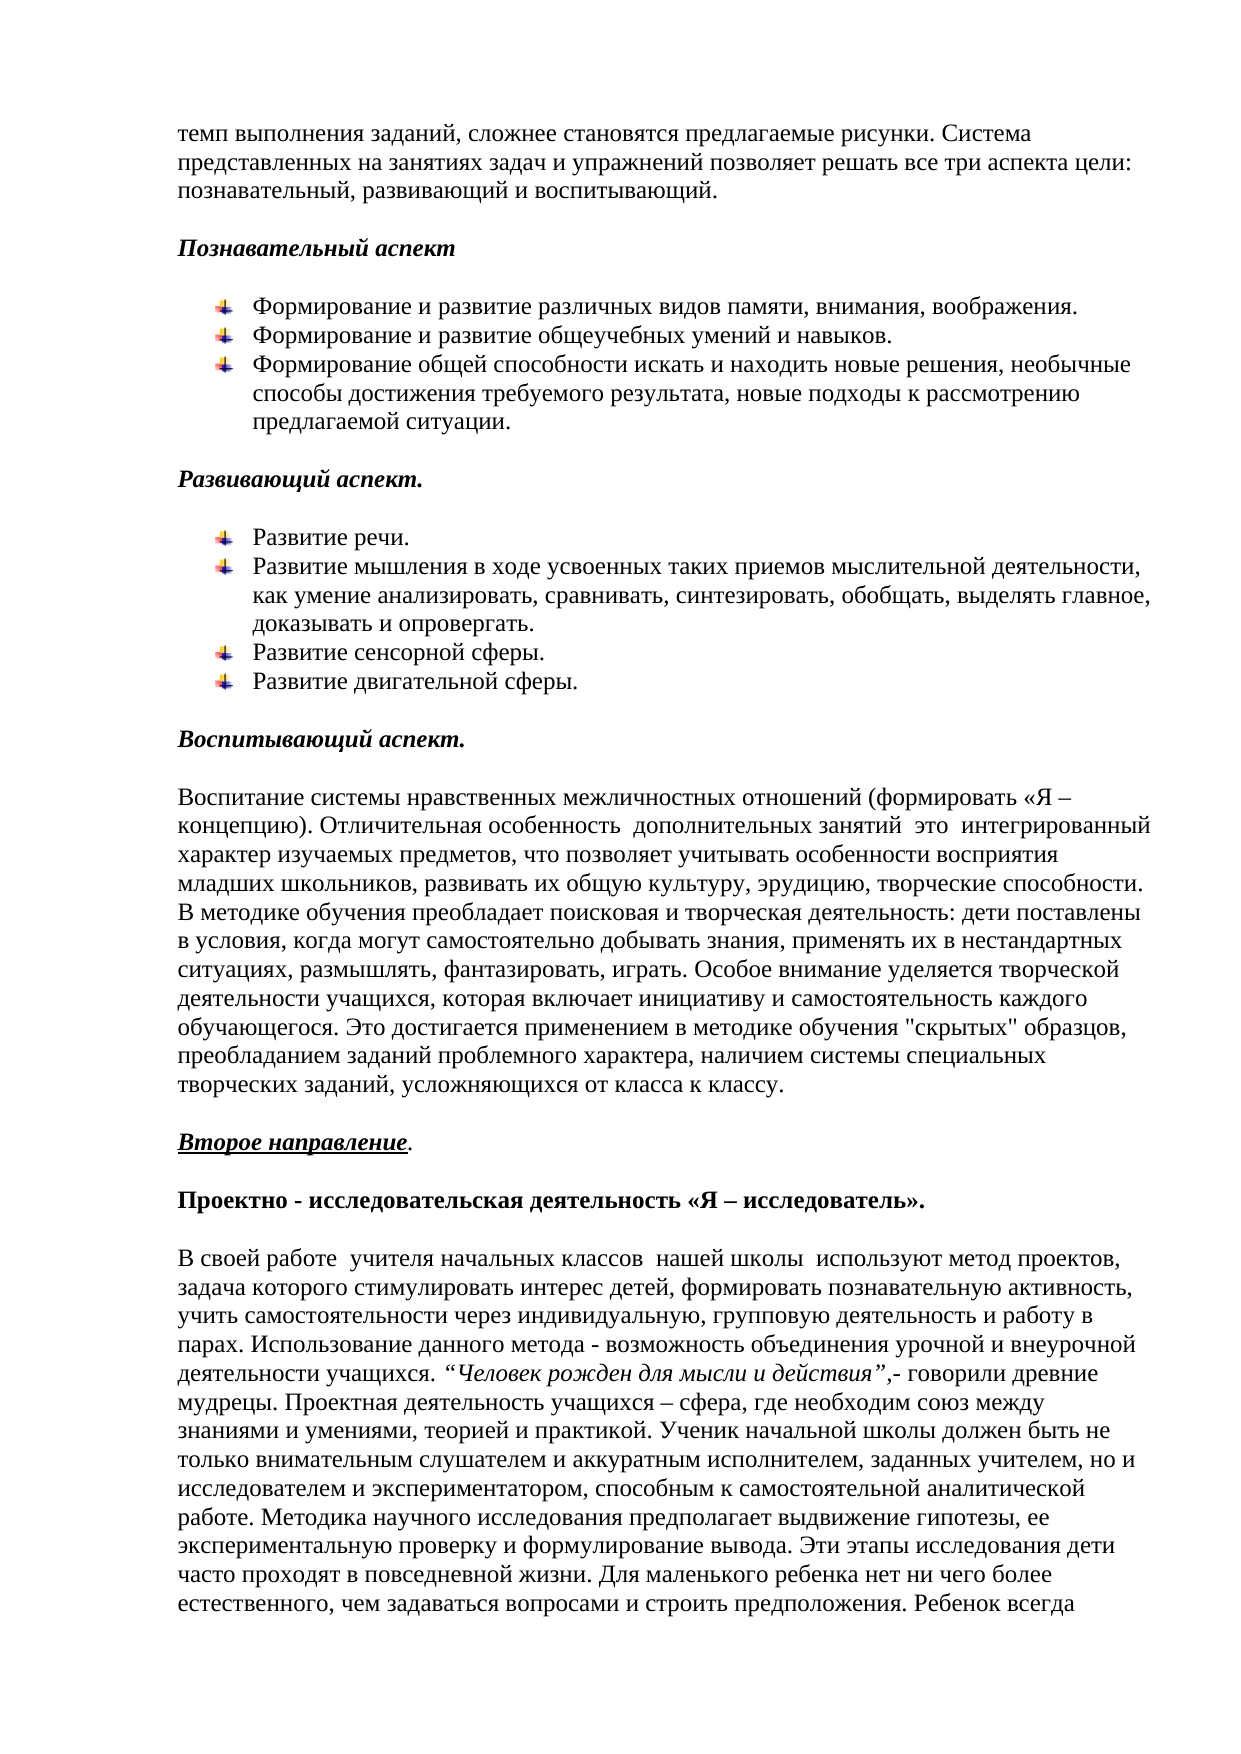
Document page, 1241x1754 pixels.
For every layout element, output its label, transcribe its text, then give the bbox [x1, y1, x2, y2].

list Развитие речи. [215, 522, 1152, 551]
list Развитие двигательной сферы. [215, 666, 1152, 695]
text Второе направление. [177, 1127, 1152, 1156]
text Воспитание системы нравственных межличностных отношений (формировать «Я – концепцию). Отличительная особенность дополнительных занятий это интегрированный характер изучаемых предметов, что позволяет учитывать особенности восприятия младших школьников, развивать их общую культуру, эрудицию, творческие способности. В методике обучения преобладает поисковая и творческая деятельность: дети поставлены в условия, когда могут самостоятельно добывать знания, применять их в нестандартных ситуациях, размышлять, фантазировать, играть. Особое внимание уделяется творческой деятельности учащихся, которая включает инициативу и самостоятельность каждого обучающегося. Это достигается применением в методике обучения "скрытых" образцов, преобладанием заданий проблемного характера, наличием системы специальных творческих заданий, усложняющихся от класса к классу. [177, 782, 1152, 1098]
list Формирование и развитие общеучебных умений и навыков. [215, 320, 1152, 349]
picture [215, 672, 233, 690]
text Развивающий аспект. [177, 464, 1152, 493]
text Воспитывающий аспект. [177, 724, 1152, 753]
picture [215, 298, 233, 315]
text Проектно - исследовательская деятельность «Я – исследователь». [177, 1185, 1152, 1214]
list Формирование общей способности искать и находить новые решения, необычные способы достижения требуемого результата, новые подходы к рассмотрению предлагаемой ситуации. [215, 349, 1152, 435]
picture [215, 557, 233, 575]
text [177, 1243, 1152, 1617]
list Развитие мышления в ходе усвоенных таких приемов мыслительной деятельности, как умение анализировать, сравнивать, синтезировать, обобщать, выделять главное, доказывать и опровергать. [215, 551, 1152, 637]
list Формирование и развитие различных видов памяти, внимания, воображения. [215, 291, 1152, 320]
picture [215, 355, 233, 373]
picture [215, 326, 233, 344]
picture [215, 644, 233, 661]
picture [215, 529, 233, 546]
list Развитие сенсорной сферы. [215, 637, 1152, 666]
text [177, 118, 1152, 204]
text Познавательный аспект [177, 233, 1152, 262]
